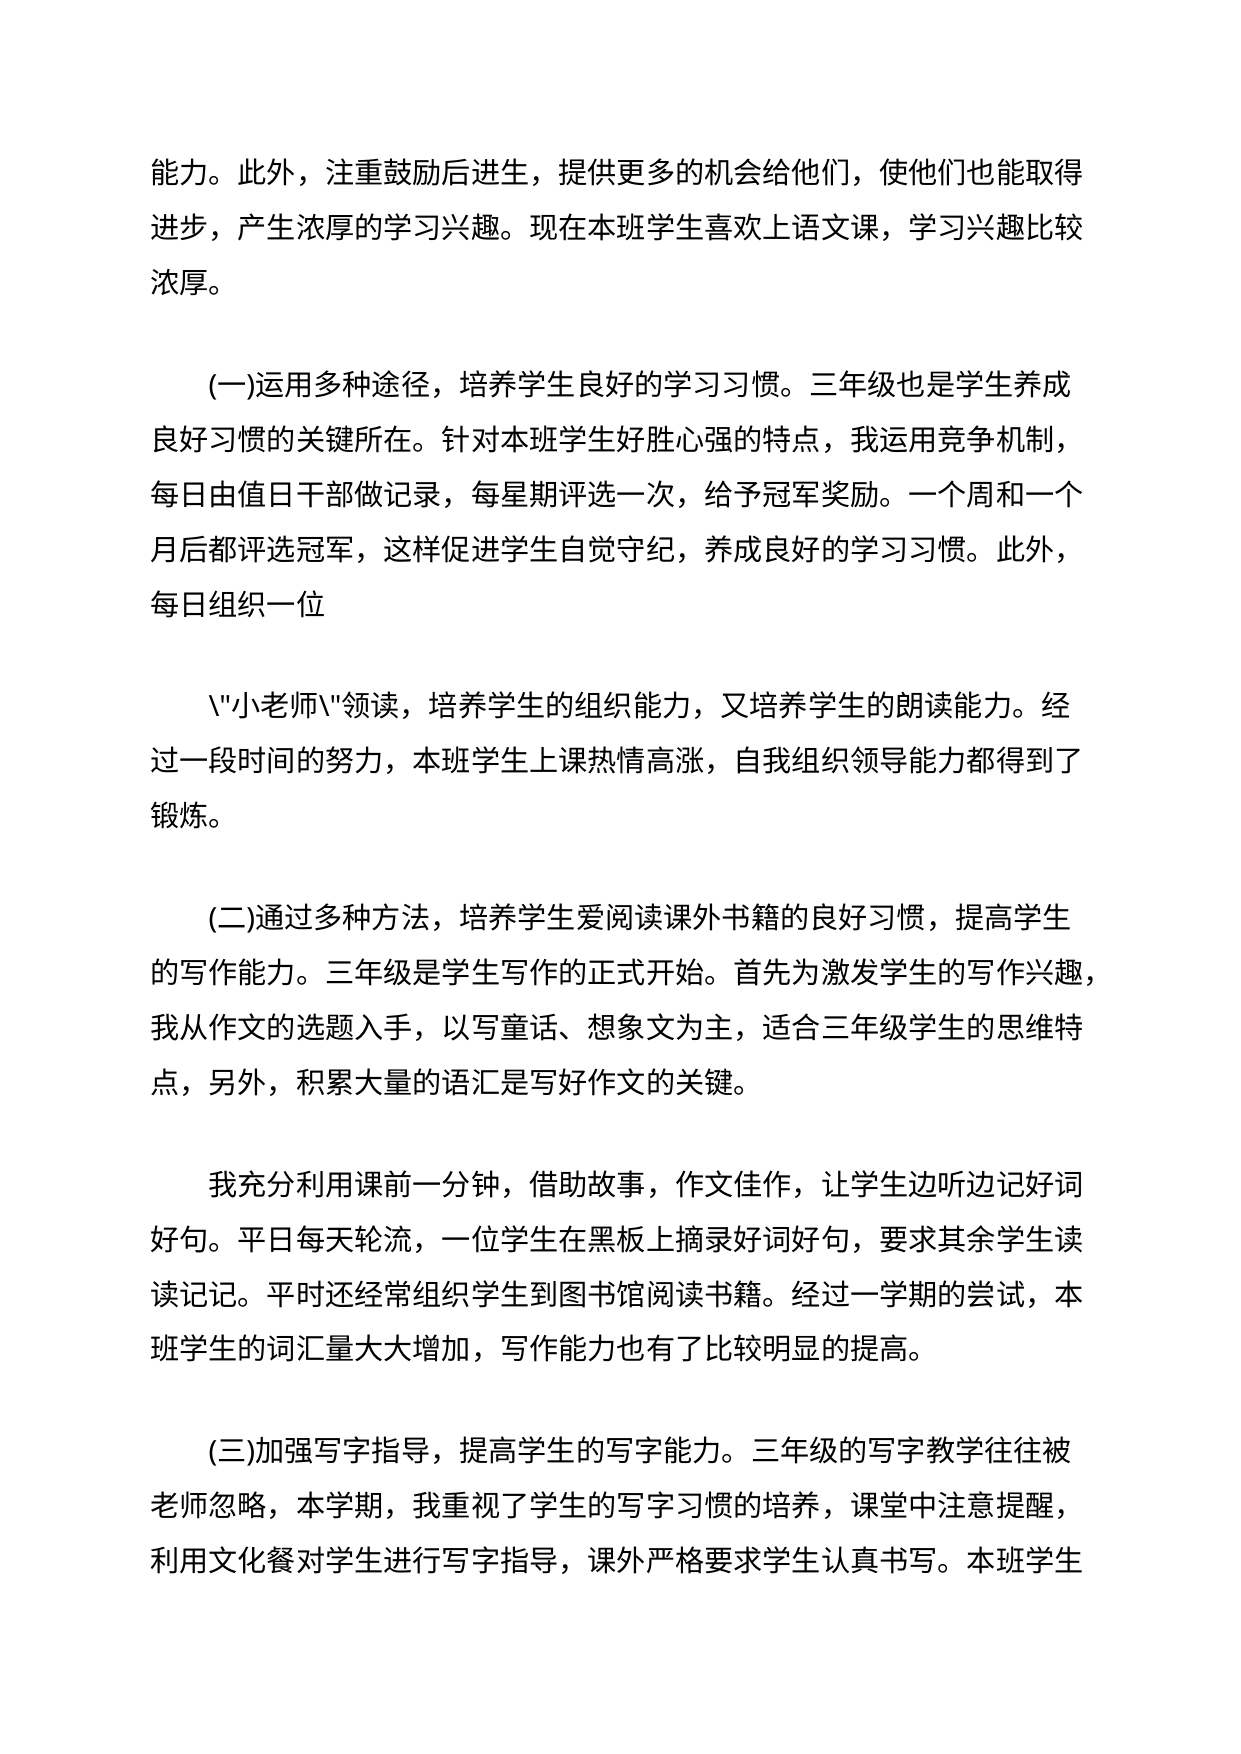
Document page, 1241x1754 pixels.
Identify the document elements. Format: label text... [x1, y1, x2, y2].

text (二)通过多种方法，培养学生爱阅读课外书籍的良好习惯，提高学生的写作能力。三年级是学生写作的正式开始。首先为激发学生的写作兴趣，我从作文的选题入手，以写童话、想象文为主，适合三年级学生的思维特点，另外，积累大量的语汇是写好作文的关键。 [150, 895, 1090, 1102]
text (一)运用多种途径，培养学生良好的学习习惯。三年级也是学生养成良好习惯的关键所在。针对本班学生好胜心强的特点，我运用竞争机制，每日由值日干部做记录，每星期评选一次，给予冠军奖励。一个周和一个月后都评选冠军，这样促进学生自觉守纪，养成良好的学习习惯。此外，每日组织一位 [150, 362, 1090, 623]
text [150, 1428, 1090, 1580]
text 我充分利用课前一分钟，借助故事，作文佳作，让学生边听边记好词好句。平日每天轮流，一位学生在黑板上摘录好词好句，要求其余学生读读记记。平时还经常组织学生到图书馆阅读书籍。经过一学期的尝试，本班学生的词汇量大大增加，写作能力也有了比较明显的提高。 [150, 1161, 1090, 1368]
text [150, 150, 1090, 302]
text \"小老师\"领读，培养学生的组织能力，又培养学生的朗读能力。经过一段时间的努力，本班学生上课热情高涨，自我组织领导能力都得到了锻炼。 [150, 683, 1090, 835]
